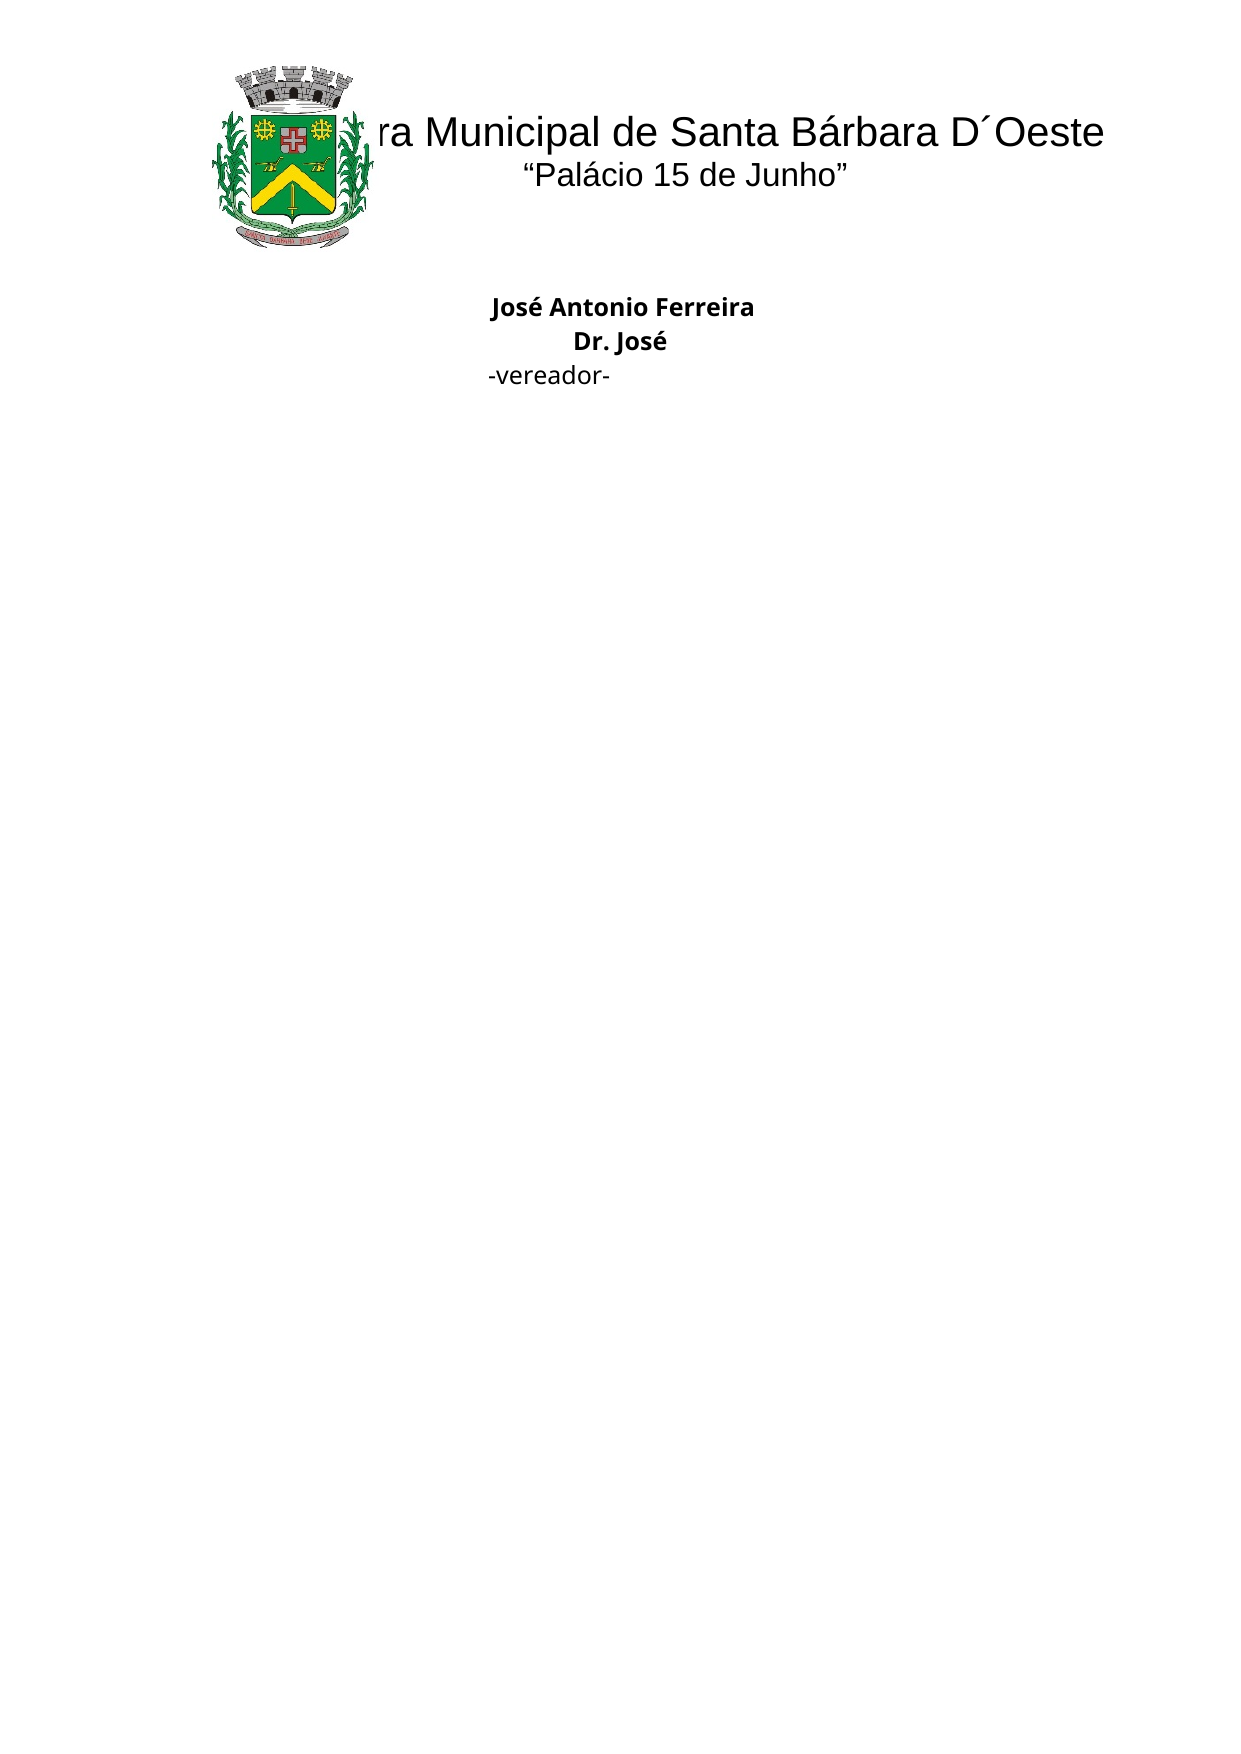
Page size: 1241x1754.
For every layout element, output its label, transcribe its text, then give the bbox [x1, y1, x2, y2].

text Dr. José [177, 324, 1063, 358]
text -vereador- [177, 358, 1063, 392]
picture [212, 66, 381, 255]
text José Antonio Ferreira [177, 290, 1063, 324]
